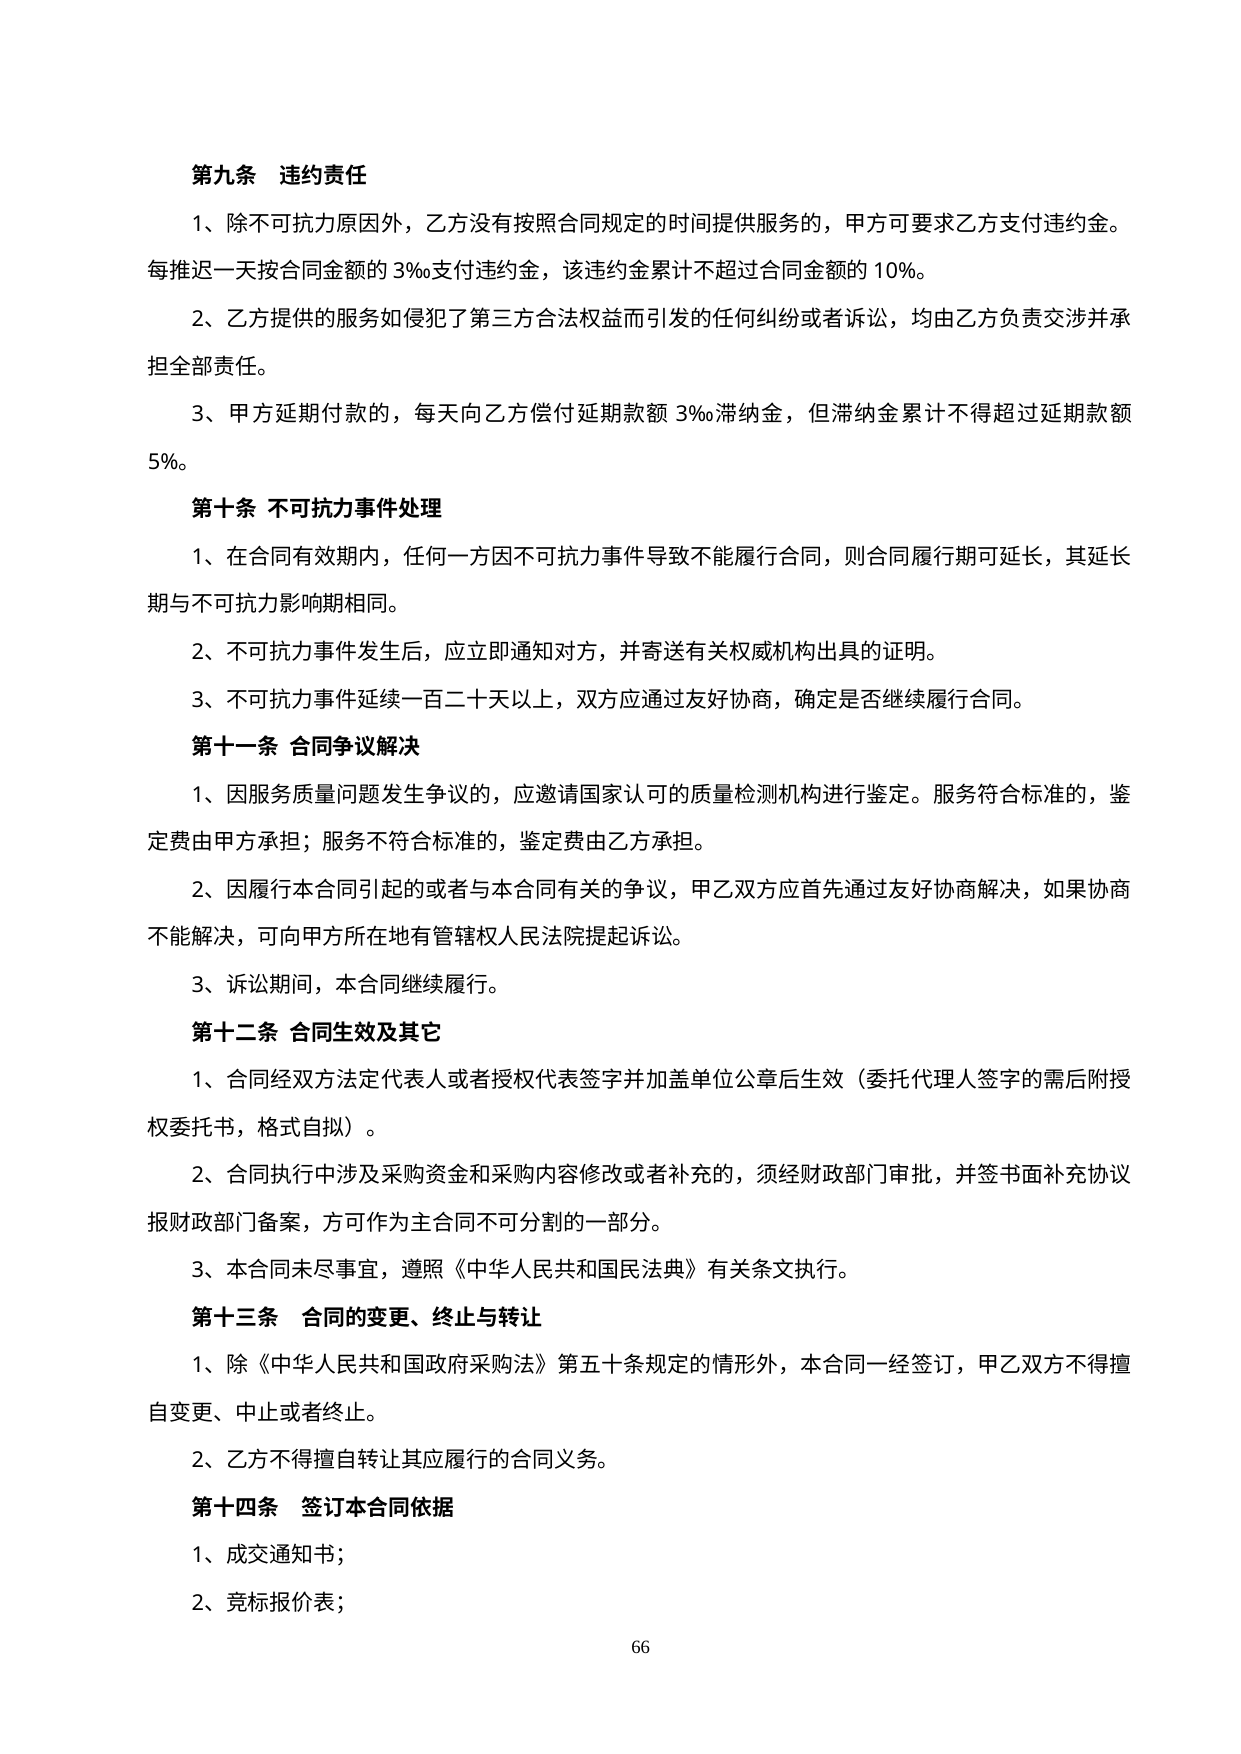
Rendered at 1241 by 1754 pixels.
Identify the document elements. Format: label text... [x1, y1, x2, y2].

text 1、除不可抗力原因外，乙方没有按照合同规定的时间提供服务的，甲方可要求乙方支付违约金。每推迟一天按合同金额的3‰支付违约金，该违约金累计不超过合同金额的10%。 [148, 206, 1133, 285]
text 3、甲方延期付款的，每天向乙方偿付延期款额3‰滞纳金，但滞纳金累计不得超过延期款额5%。 [148, 396, 1133, 476]
text 1、在合同有效期内，任何一方因不可抗力事件导致不能履行合同，则合同履行期可延长，其延长期与不可抗力影响期相同。 [148, 539, 1133, 618]
text 2、合同执行中涉及采购资金和采购内容修改或者补充的，须经财政部门审批，并签书面补充协议报财政部门备案，方可作为主合同不可分割的一部分。 [148, 1157, 1133, 1236]
text 第十条 不可抗力事件处理 [148, 491, 1133, 523]
text 1、因服务质量问题发生争议的，应邀请国家认可的质量检测机构进行鉴定。服务符合标准的，鉴定费由甲方承担；服务不符合标准的，鉴定费由乙方承担。 [148, 777, 1133, 856]
text 第十四条 签订本合同依据 [148, 1490, 1133, 1522]
text 第十三条 合同的变更、终止与转让 [148, 1300, 1133, 1331]
text 2、因履行本合同引起的或者与本合同有关的争议，甲乙双方应首先通过友好协商解决，如果协商不能解决，可向甲方所在地有管辖权人民法院提起诉讼。 [148, 872, 1133, 951]
text 第十一条 合同争议解决 [148, 729, 1133, 761]
text 3、不可抗力事件延续一百二十天以上，双方应通过友好协商，确定是否继续履行合同。 [148, 682, 1133, 713]
text 2、乙方提供的服务如侵犯了第三方合法权益而引发的任何纠纷或者诉讼，均由乙方负责交涉并承担全部责任。 [148, 301, 1133, 380]
text 3、本合同未尽事宜，遵照《中华人民共和国民法典》有关条文执行。 [148, 1252, 1133, 1284]
text 2、乙方不得擅自转让其应履行的合同义务。 [148, 1442, 1133, 1474]
text 1、成交通知书； [148, 1537, 1133, 1569]
text 1、除《中华人民共和国政府采购法》第五十条规定的情形外，本合同一经签订，甲乙双方不得擅自变更、中止或者终止。 [148, 1347, 1133, 1427]
text 第九条 违约责任 [148, 158, 1133, 190]
text 3、诉讼期间，本合同继续履行。 [148, 967, 1133, 999]
text 1、合同经双方法定代表人或者授权代表签字并加盖单位公章后生效（委托代理人签字的需后附授权委托书，格式自拟）。 [148, 1062, 1133, 1141]
text 2、竞标报价表； [148, 1585, 1133, 1617]
text 第十二条 合同生效及其它 [148, 1014, 1133, 1046]
text 2、不可抗力事件发生后，应立即通知对方，并寄送有关权威机构出具的证明。 [148, 634, 1133, 666]
